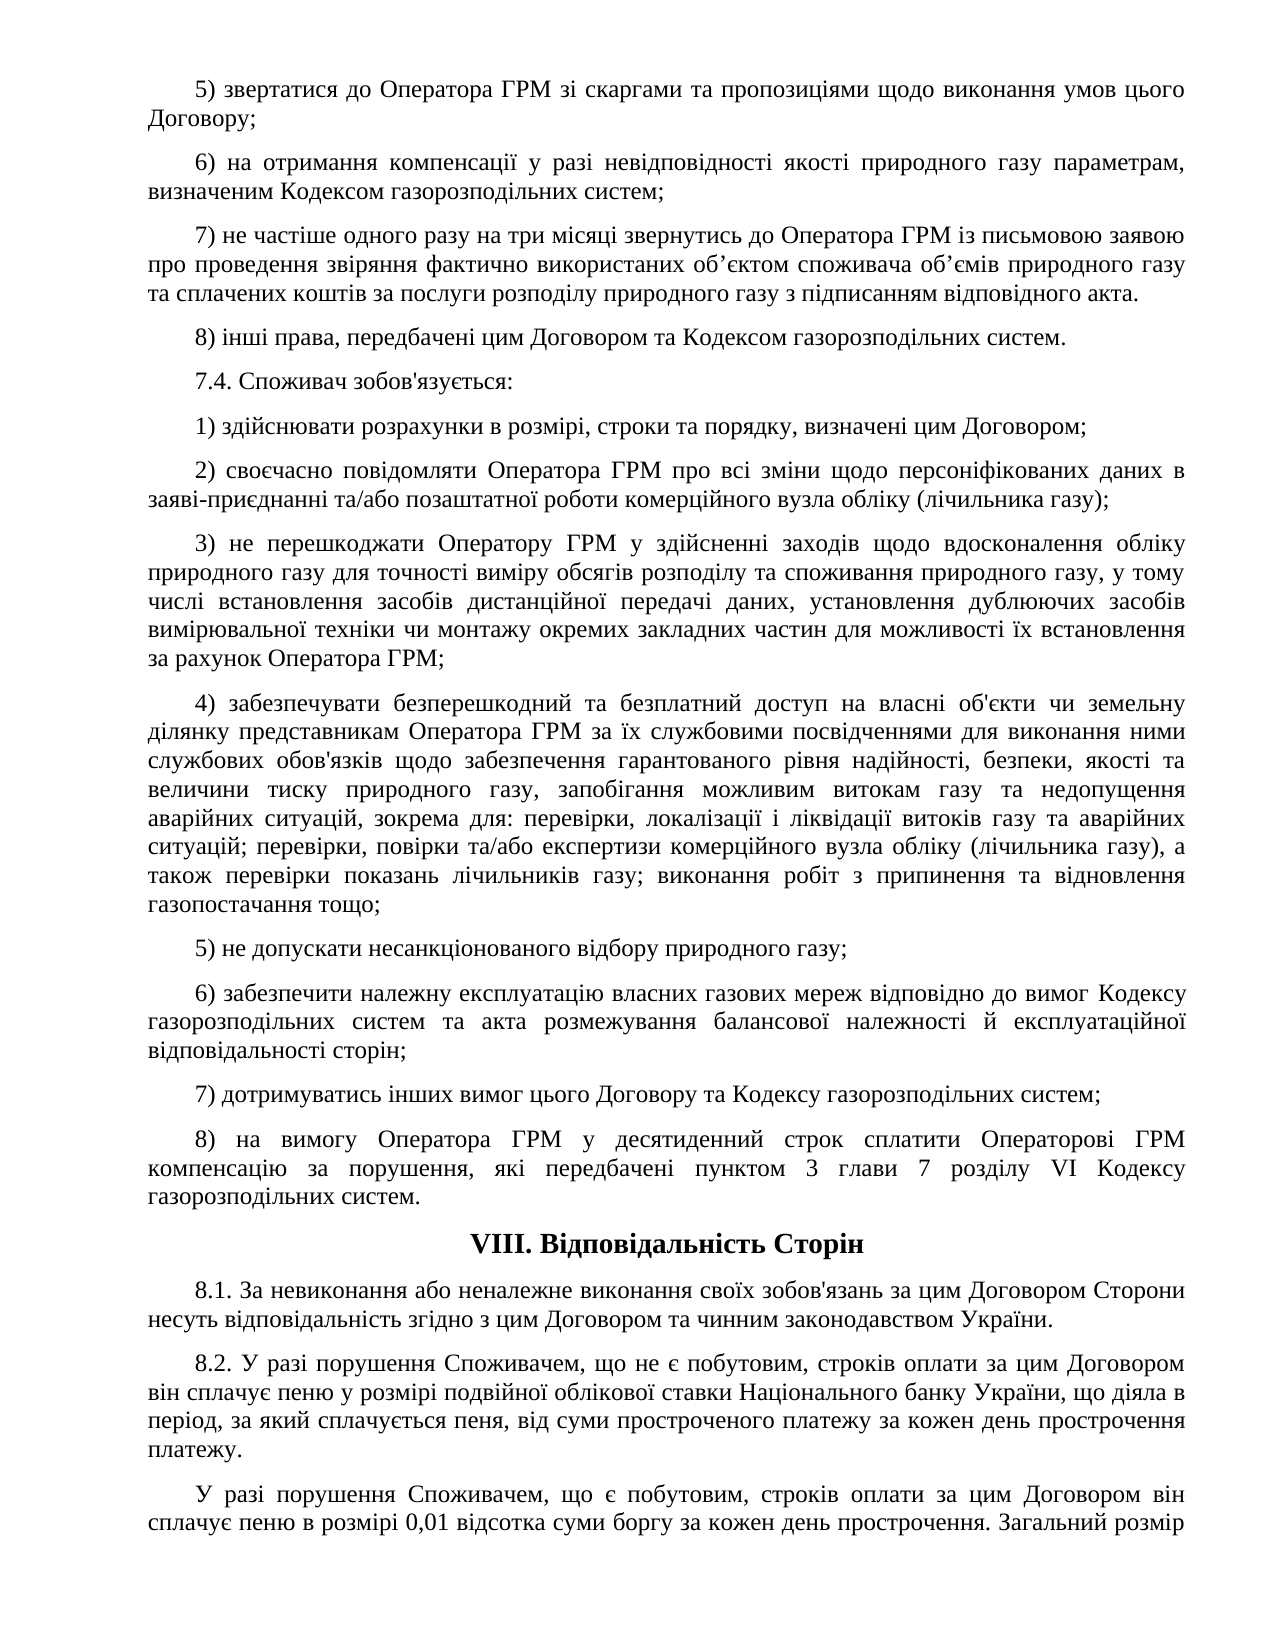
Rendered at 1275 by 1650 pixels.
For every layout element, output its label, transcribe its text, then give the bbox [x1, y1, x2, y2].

text 8) інші права, передбачені цим Договором та Кодексом газорозподільних систем. [148, 322, 1186, 351]
text 5) не допускати несанкціонованого відбору природного газу; [148, 933, 1186, 962]
text 3) не перешкоджати Оператору ГРМ у здійсненні заходів щодо вдосконалення обліку природного газу для точності виміру обсягів розподілу та споживання природного газу, у тому числі встановлення засобів дистанційної передачі даних, установлення дублюючих засобів вимірювальної техніки чи монтажу окремих закладних частин для можливості їх встановлення за рахунок Оператора ГРМ; [148, 528, 1186, 672]
text 7.4. Споживач зобов'язується: [148, 366, 1186, 395]
text 2) своєчасно повідомляти Оператора ГРМ про всі зміни щодо персоніфікованих даних в заяві-приєднанні та/або позаштатної роботи комерційного вузла обліку (лічильника газу); [148, 455, 1186, 513]
text 4) забезпечувати безперешкодний та безплатний доступ на власні об'єкти чи земельну ділянку представникам Оператора ГРМ за їх службовими посвідченнями для виконання ними службових обов'язків щодо забезпечення гарантованого рівня надійності, безпеки, якості та величини тиску природного газу, запобігання можливим витокам газу та недопущення аварійних ситуацій, зокрема для: перевірки, локалізації і ліквідації витоків газу та аварійних ситуацій; перевірки, повірки та/або експертизи комерційного вузла обліку (лічильника газу), а також перевірки показань лічильників газу; виконання робіт з припинення та відновлення газопостачання тощо; [148, 688, 1186, 918]
text 5) звертатися до Оператора ГРМ зі скаргами та пропозиціями щодо виконання умов цього Договору; [148, 74, 1186, 131]
text 7) дотримуватись інших вимог цього Договору та Кодексу газорозподільних систем; [148, 1079, 1186, 1108]
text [148, 1479, 1186, 1536]
text 8) на вимогу Оператора ГРМ у десятиденний строк сплатити Операторові ГРМ компенсацію за порушення, які передбачені пунктом 3 глави 7 розділу VI Кодексу газорозподільних систем. [148, 1124, 1186, 1210]
text 6) забезпечити належну експлуатацію власних газових мереж відповідно до вимог Кодексу газорозподільних систем та акта розмежування балансової належності й експлуатаційної відповідальності сторін; [148, 978, 1186, 1064]
text 1) здійснювати розрахунки в розмірі, строки та порядку, визначені цим Договором; [148, 411, 1186, 439]
text 8.2. У разі порушення Споживачем, що не є побутовим, строків оплати за цим Договором він сплачує пеню у розмірі подвійної облікової ставки Національного банку України, що діяла в період, за який сплачується пеня, від суми простроченого платежу за кожен день прострочення платежу. [148, 1348, 1186, 1463]
text VIII. Відповідальність Сторін [194, 1226, 1139, 1259]
text 7) не частіше одного разу на три місяці звернутись до Оператора ГРМ із письмовою заявою про проведення звіряння фактично використаних об’єктом споживача об’ємів природного газу та сплачених коштів за послуги розподілу природного газу з підписанням відповідного акта. [148, 220, 1186, 306]
text 6) на отримання компенсації у разі невідповідності якості природного газу параметрам, визначеним Кодексом газорозподільних систем; [148, 147, 1186, 204]
text 8.1. За невиконання або неналежне виконання своїх зобов'язань за цим Договором Сторони несуть відповідальність згідно з цим Договором та чинним законодавством України. [148, 1275, 1186, 1332]
